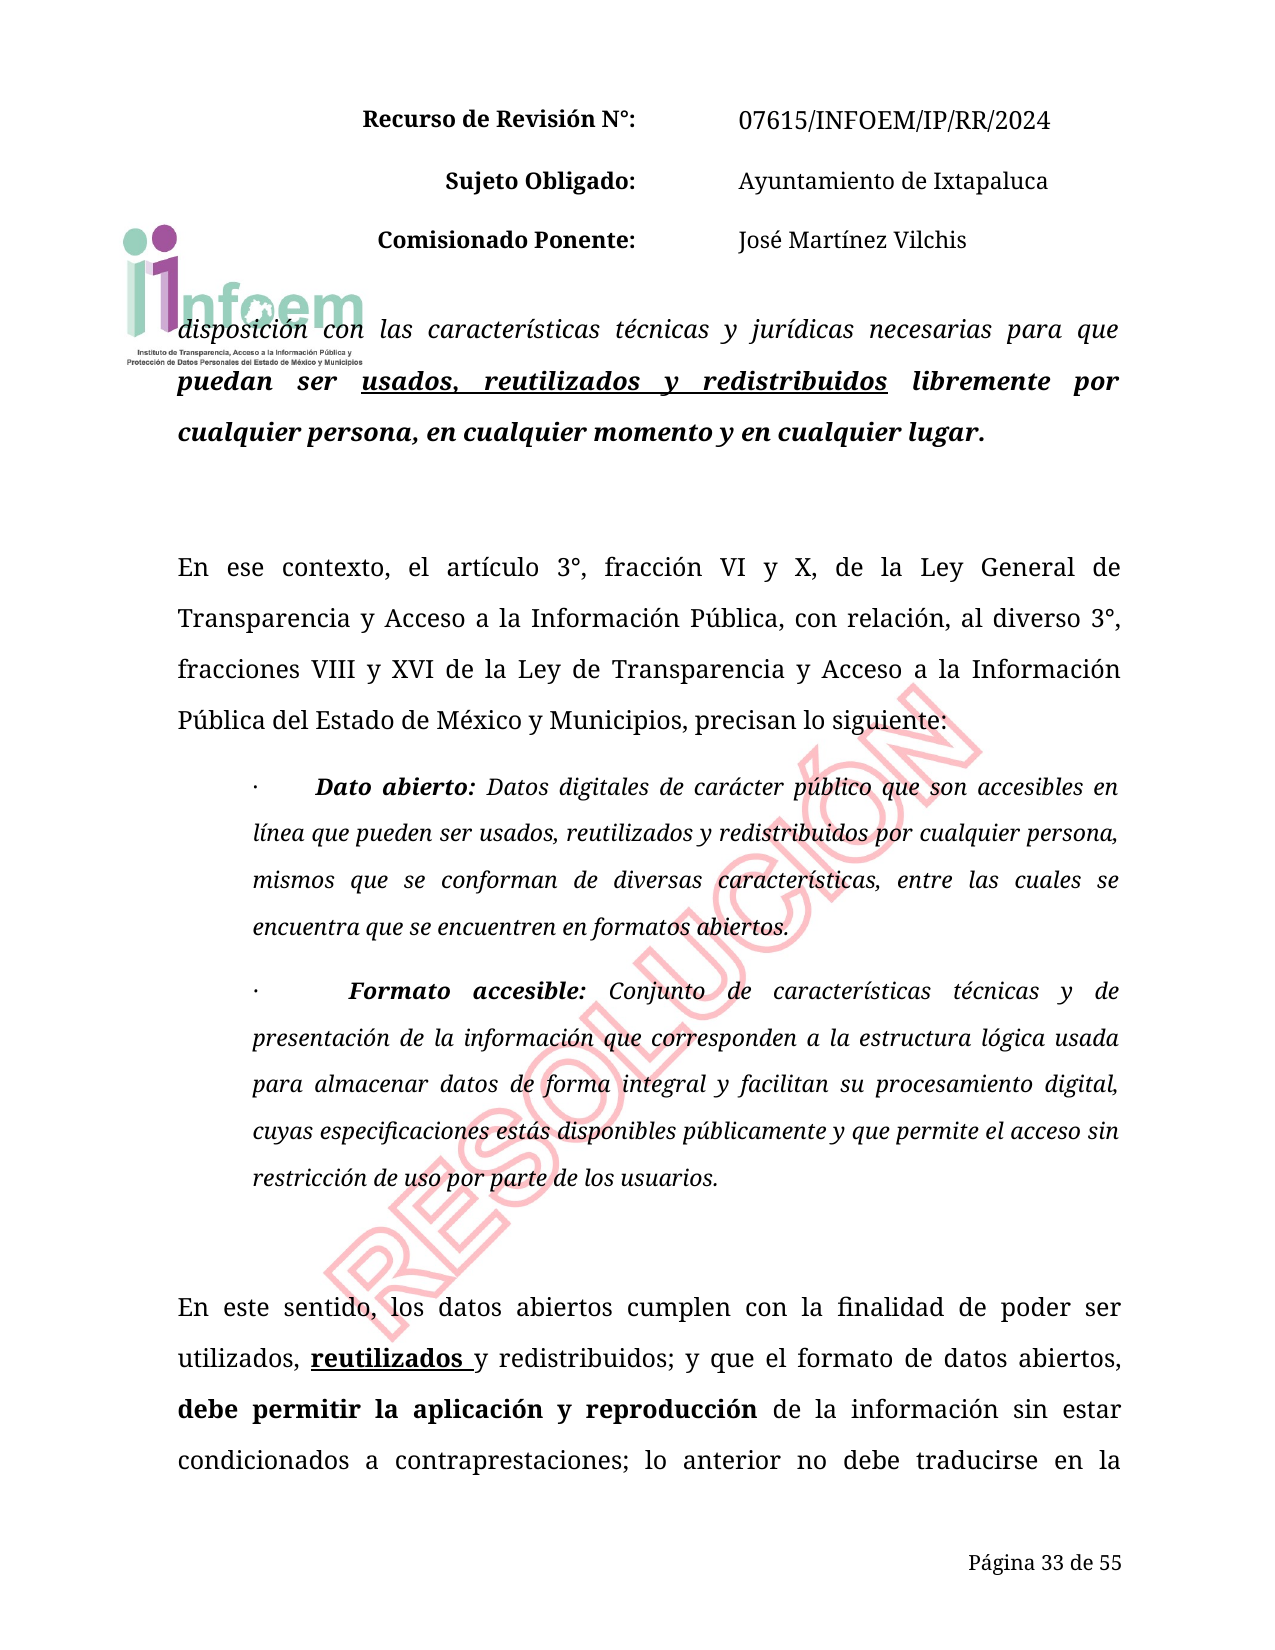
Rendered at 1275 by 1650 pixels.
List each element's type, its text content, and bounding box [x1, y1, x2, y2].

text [177, 312, 1122, 448]
picture [4, 164, 1269, 1650]
text · Dato abierto: Datos digitales de carácter público que son accesibles en línea que pueden ser usados, reutilizados y redistribuidos por cualquier persona, mismos que se conforman de diversas características, entre las cuales se encuentra que se encuentren en formatos abiertos. [252, 771, 1122, 942]
text · Formato accesible: Conjunto de características técnicas y de presentación de la información que corresponden a la estructura lógica usada para almacenar datos de forma integral y facilitan su procesamiento digital, cuyas especificaciones estás disponibles públicamente y que permite el acceso sin restricción de uso por parte de los usuarios. [252, 975, 1122, 1193]
text En ese contexto, el artículo 3°, fracción VI y X, de la Ley General de Transparencia y Acceso a la Información Pública, con relación, al diverso 3°, fracciones VIII y XVI de la Ley de Transparencia y Acceso a la Información Pública del Estado de México y Municipios, precisan lo siguiente: [177, 550, 1122, 737]
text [177, 1289, 1122, 1476]
